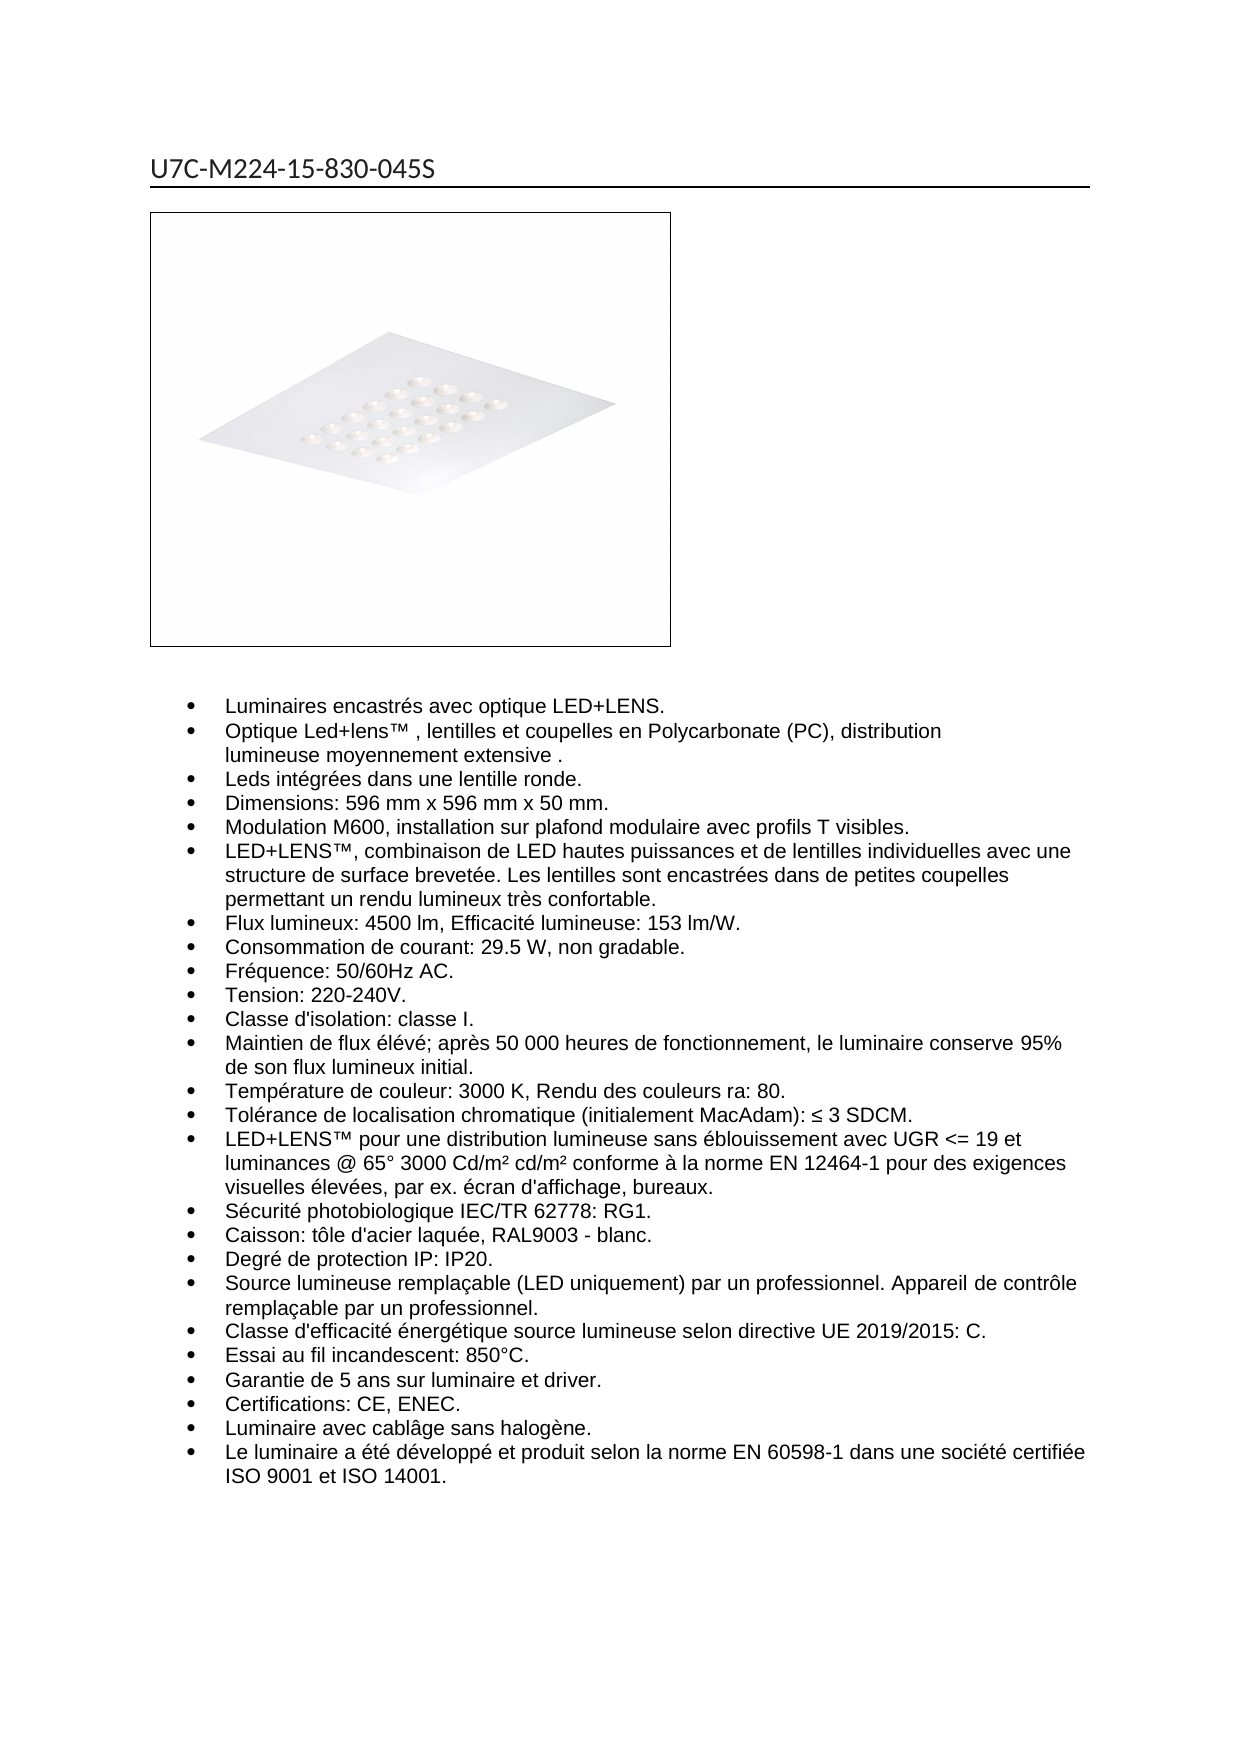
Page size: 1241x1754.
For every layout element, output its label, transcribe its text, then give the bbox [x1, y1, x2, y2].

list LED+LENS™, combinaison de LED hautes puissances et de lentilles individuelles avec une structure de surface brevetée. Les lentilles sont encastrées dans de petites coupelles permettant un rendu lumineux très confortable. [187, 839, 1090, 911]
list Source lumineuse remplaçable (LED uniquement) par un professionnel. Appareil de contrôle remplaçable par un professionnel. [187, 1271, 1090, 1319]
list Sécurité photobiologique IEC/TR 62778: RG1. [187, 1199, 1090, 1223]
list Dimensions: 596 mm x 596 mm x 50 mm. [187, 791, 1090, 814]
list LED+LENS™ pour une distribution lumineuse sans éblouissement avec UGR <= 19 et luminances @ 65° 3000 Cd/m² cd/m² conforme à la norme EN 12464-1 pour des exigences visuelles élevées, par ex. écran d'affichage, bureaux. [187, 1127, 1090, 1199]
list Essai au fil incandescent: 850°C. [187, 1343, 1090, 1367]
list Tolérance de localisation chromatique (initialement MacAdam): ≤ 3 SDCM. [187, 1103, 1090, 1127]
list Tension: 220-240V. [187, 983, 1090, 1007]
list Température de couleur: 3000 K, Rendu des couleurs ra: 80. [187, 1079, 1090, 1103]
list Flux lumineux: 4500 lm, Efficacité lumineuse: 153 lm/W. [187, 911, 1090, 935]
list Degré de protection IP: IP20. [187, 1247, 1090, 1271]
list Le luminaire a été développé et produit selon la norme EN 60598-1 dans une société certifiée ISO 9001 et ISO 14001. [187, 1439, 1090, 1488]
list Garantie de 5 ans sur luminaire et driver. [187, 1367, 1090, 1391]
list Certifications: CE, ENEC. [187, 1391, 1090, 1416]
list Consommation de courant: 29.5 W, non gradable. [187, 935, 1090, 959]
list Classe d'efficacité énergétique source lumineuse selon directive UE 2019/2015: C. [187, 1319, 1090, 1343]
list Luminaire avec cablâge sans halogène. [187, 1416, 1090, 1439]
list Fréquence: 50/60Hz AC. [187, 959, 1090, 983]
list Caisson: tôle d'acier laquée, RAL9003 - blanc. [187, 1223, 1090, 1247]
list Leds intégrées dans une lentille ronde. [187, 766, 1090, 791]
list Classe d'isolation: classe I. [187, 1007, 1090, 1031]
picture [151, 213, 670, 646]
list Maintien de flux élévé; après 50 000 heures de fonctionnement, le luminaire conserve 95% de son flux lumineux initial. [187, 1031, 1090, 1079]
list Modulation M600, installation sur plafond modulaire avec profils T visibles. [187, 814, 1090, 839]
list Luminaires encastrés avec optique LED+LENS. [187, 694, 1090, 718]
list Optique Led+lens™ , lentilles et coupelles en Polycarbonate (PC), distribution lumineuse moyennement extensive . [187, 718, 1090, 766]
text U7C-M224-15-830-045S [150, 150, 1090, 186]
